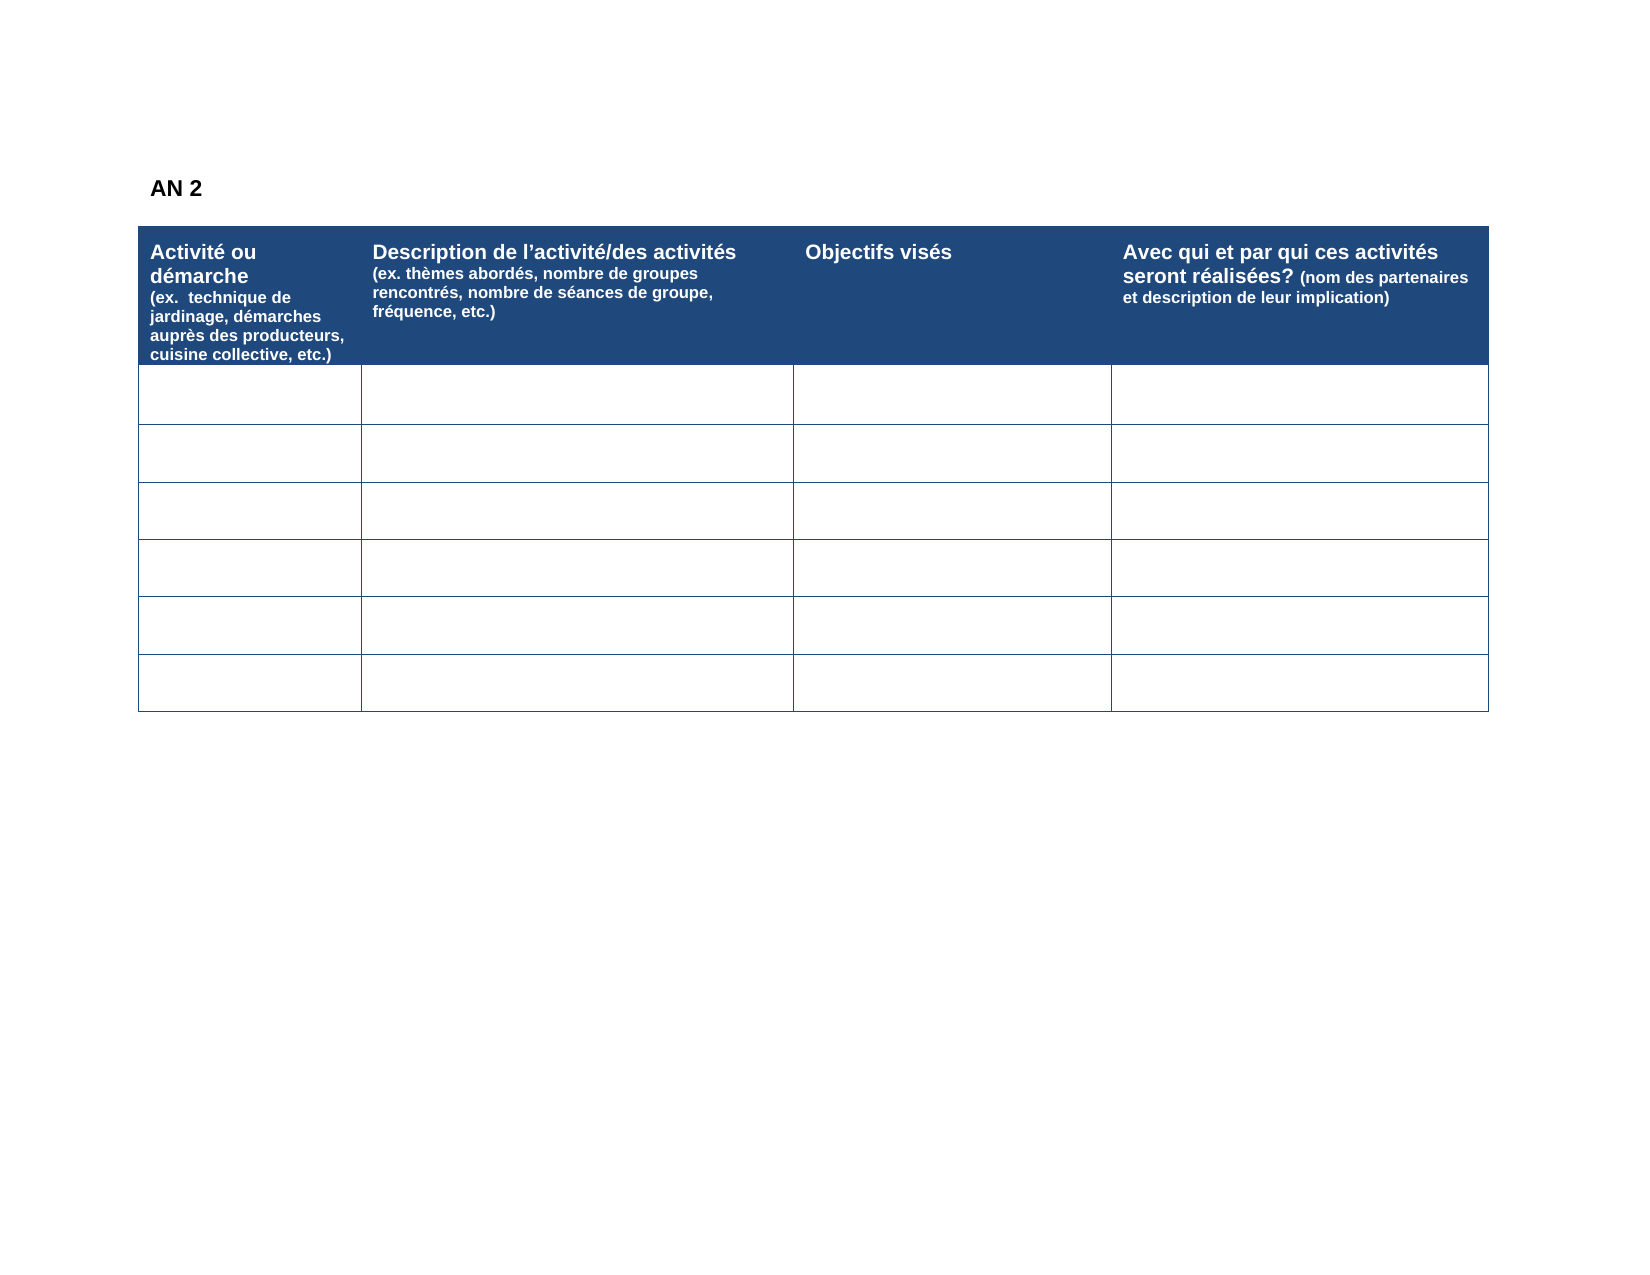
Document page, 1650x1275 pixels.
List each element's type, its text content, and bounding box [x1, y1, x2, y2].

table_header Objectifs visés [794, 227, 1111, 364]
table_cell [362, 597, 793, 653]
table_header Description de l’activité/des activités (ex. thèmes abordés, nombre de groupes rencontrés, nombre de séances de groupe, fréquence, etc.) [362, 227, 793, 364]
table_cell [139, 365, 361, 424]
table_cell [139, 597, 361, 653]
table_cell [1112, 655, 1488, 711]
table_cell [139, 483, 361, 539]
table_cell [362, 425, 793, 482]
table_cell [362, 655, 793, 711]
table_cell [362, 483, 793, 539]
table_cell [1112, 425, 1488, 482]
table_cell [1112, 365, 1488, 424]
table_cell [794, 365, 1111, 424]
table_cell [794, 655, 1111, 711]
table_header Activité ou démarche (ex. technique de jardinage, démarches auprès des producteurs, cuisine collective, etc.) [139, 227, 361, 364]
text AN 2 [150, 175, 1500, 201]
table_cell [1112, 540, 1488, 596]
table_cell [139, 425, 361, 482]
table_cell [794, 425, 1111, 482]
table_cell [794, 597, 1111, 653]
table_cell [1112, 483, 1488, 539]
table_cell [794, 483, 1111, 539]
table_cell [139, 540, 361, 596]
table_cell [1112, 597, 1488, 653]
table_header Avec qui et par qui ces activités seront réalisées? (nom des partenaires et description de leur implication) [1112, 227, 1488, 364]
table_cell [139, 655, 361, 711]
table_cell [362, 540, 793, 596]
table_cell [794, 540, 1111, 596]
table_cell [362, 365, 793, 424]
